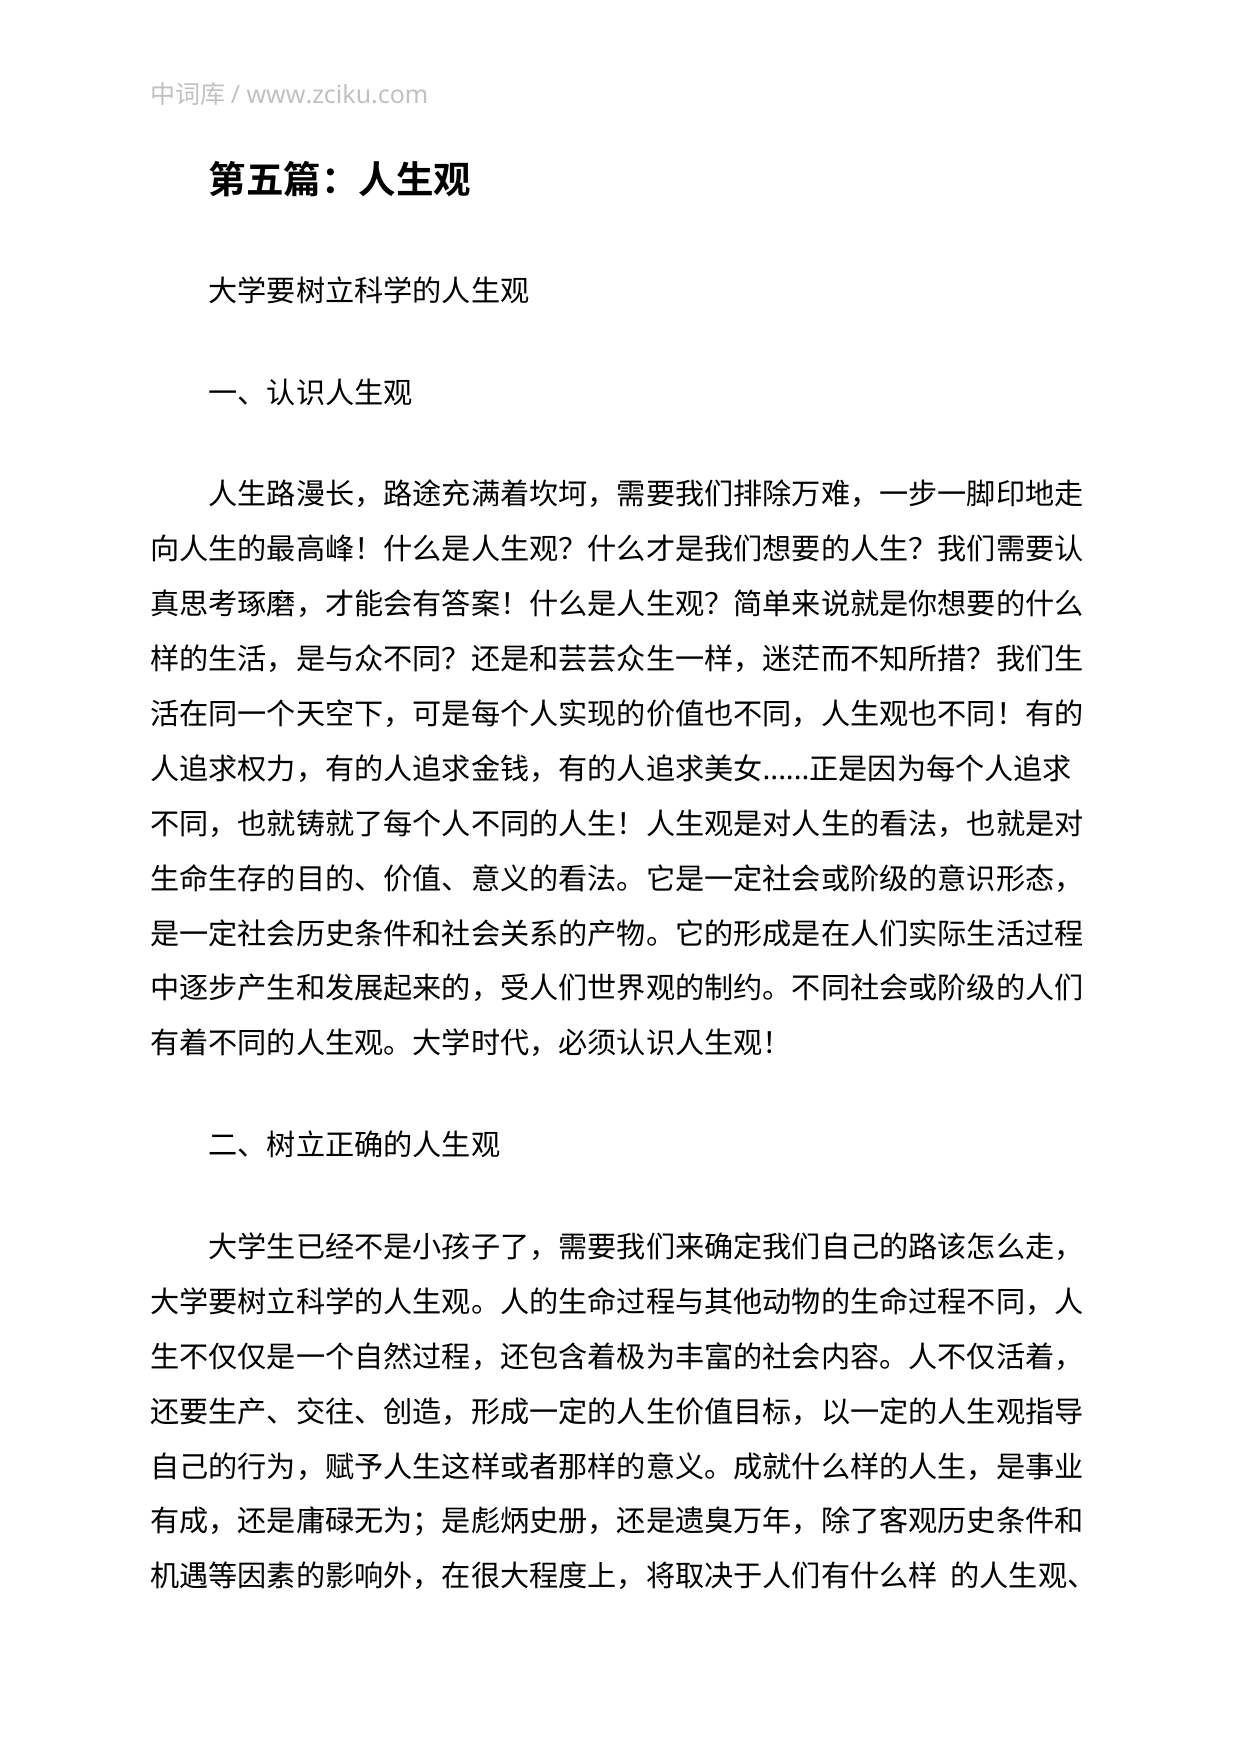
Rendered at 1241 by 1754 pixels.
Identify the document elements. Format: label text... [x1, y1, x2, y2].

text 人生路漫长，路途充满着坎坷，需要我们排除万难，一步一脚印地走向人生的最高峰！什么是人生观？什么才是我们想要的人生？我们需要认真思考琢磨，才能会有答案！什么是人生观？简单来说就是你想要的什么样的生活，是与众不同？还是和芸芸众生一样，迷茫而不知所措？我们生活在同一个天空下，可是每个人实现的价值也不同，人生观也不同！有的人追求权力，有的人追求金钱，有的人追求美女......正是因为每个人追求不同，也就铸就了每个人不同的人生！人生观是对人生的看法，也就是对生命生存的目的、价值、意义的看法。它是一定社会或阶级的意识形态，是一定社会历史条件和社会关系的产物。它的形成是在人们实际生活过程中逐步产生和发展起来的，受人们世界观的制约。不同社会或阶级的人们有着不同的人生观。大学时代，必须认识人生观！ [150, 471, 1090, 1062]
text 一、认识人生观 [150, 369, 1090, 411]
text 二、树立正确的人生观 [150, 1122, 1090, 1164]
text 第五篇：人生观 [150, 150, 1090, 204]
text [150, 1223, 1090, 1595]
text 大学要树立科学的人生观 [150, 267, 1090, 310]
